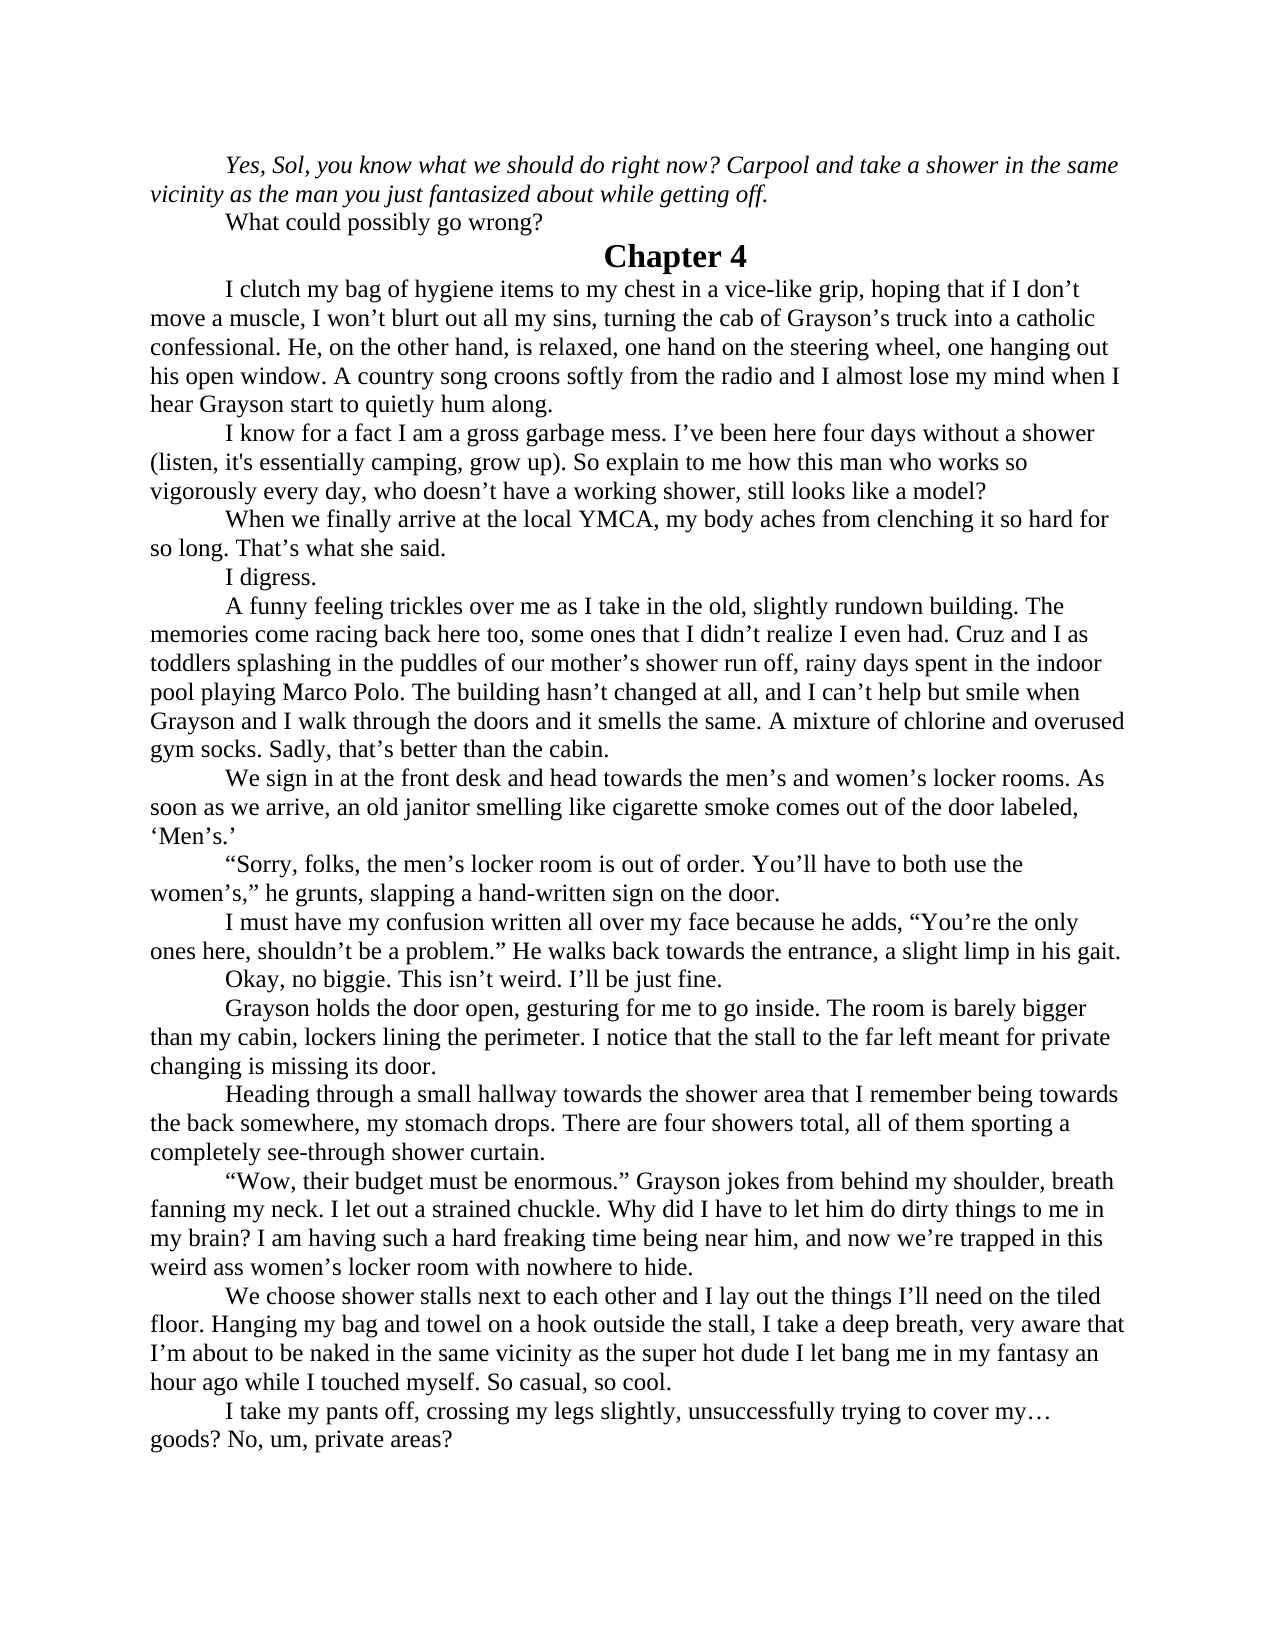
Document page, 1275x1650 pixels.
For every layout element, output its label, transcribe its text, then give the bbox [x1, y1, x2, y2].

text A funny feeling trickles over me as I take in the old, slightly rundown building. The memories come racing back here too, some ones that I didn’t realize I even had. Cruz and I as toddlers splashing in the puddles of our mother’s shower run off, rainy days spent in the indoor pool playing Marco Polo. The building hasn’t changed at all, and I can’t help but smile when Grayson and I walk through the doors and it smells the same. A mixture of chlorine and overused gym socks. Sadly, that’s better than the cabin. [150, 591, 1125, 763]
text What could possibly go wrong? [150, 207, 1125, 236]
text I take my pants off, crossing my legs slightly, unsuccessfully trying to cover my… goods? No, um, private areas? [150, 1396, 1125, 1453]
text We choose shower stalls next to each other and I lay out the things I’ll need on the tiled floor. Hanging my bag and towel on a hook outside the stall, I take a deep breath, very aware that I’m about to be naked in the same vicinity as the super hot dude I let bang me in my fantasy an hour ago while I touched myself. So casual, so cool. [150, 1281, 1125, 1396]
text Okay, no biggie. This isn’t weird. I’ll be just fine. [150, 964, 1125, 993]
text Grayson holds the door open, gesturing for me to go inside. The room is barely bigger than my cabin, lockers lining the perimeter. I notice that the stall to the far left meant for private changing is missing its door. [150, 993, 1125, 1079]
text Yes, Sol, you know what we should do right now? Carpool and take a shower in the same vicinity as the man you just fantasized about while getting off. [150, 150, 1125, 207]
text “Wow, their budget must be enormous.” Grayson jokes from behind my shoulder, breath fanning my neck. I let out a strained chuckle. Why did I have to let him do dirty things to me in my brain? I am having such a hard freaking time being near him, and now we’re trapped in this weird ass women’s locker room with nowhere to hide. [150, 1166, 1125, 1281]
text Heading through a small hallway towards the shower area that I remember being towards the back somewhere, my stomach drops. There are four showers total, all of them sporting a completely see-through shower curtain. [150, 1079, 1125, 1166]
text We sign in at the front desk and head towards the men’s and women’s locker rooms. As soon as we arrive, an old janitor smelling like cigarette smoke comes out of the door labeled, ‘Men’s.’ [150, 763, 1125, 849]
subtitle Chapter 4 [150, 236, 1125, 274]
text I clutch my bag of hygiene items to my chest in a vice-like grip, hoping that if I don’t move a muscle, I won’t blurt out all my sins, turning the cab of Grayson’s truck into a catholic confessional. He, on the other hand, is relaxed, one hand on the steering wheel, one hanging out his open window. A country song croons softly from the radio and I almost lose my mind when I hear Grayson start to quietly hum along. [150, 274, 1125, 418]
text “Sorry, folks, the men’s locker room is out of order. You’ll have to both use the women’s,” he grunts, slapping a hand-written sign on the door. [150, 849, 1125, 907]
text When we finally arrive at the local YMCA, my body aches from clenching it so hard for so long. That’s what she said. [150, 504, 1125, 562]
text I digress. [150, 562, 1125, 591]
text I must have my confusion written all over my face because he adds, “You’re the only ones here, shouldn’t be a problem.” He walks back towards the entrance, a slight limp in his gait. [150, 907, 1125, 964]
text I know for a fact I am a gross garbage mess. I’ve been here four days without a shower (listen, it's essentially camping, grow up). So explain to me how this man who works so vigorously every day, who doesn’t have a working shower, still looks like a model? [150, 418, 1125, 504]
